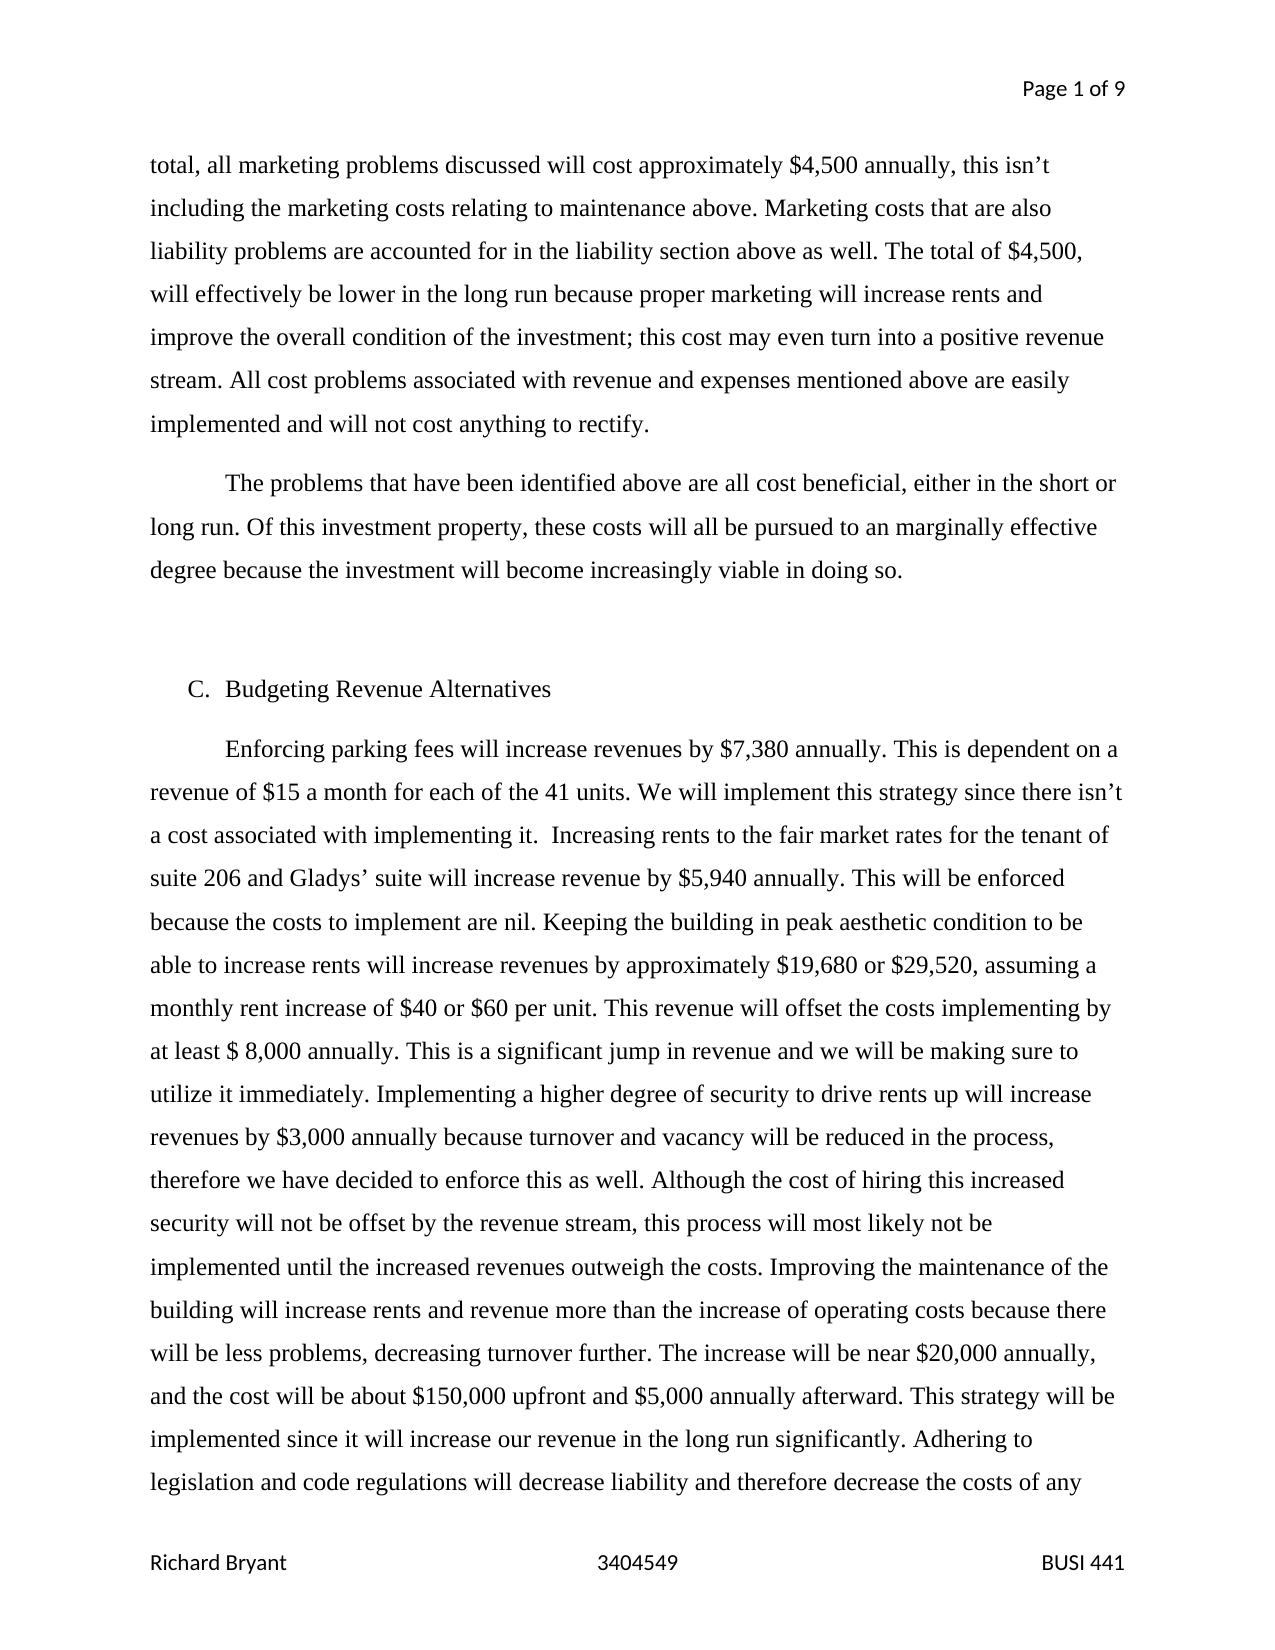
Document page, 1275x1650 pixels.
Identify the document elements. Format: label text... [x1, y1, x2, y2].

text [150, 734, 1125, 1496]
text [150, 150, 1125, 437]
text The problems that have been identified above are all cost beneficial, either in the short or long run. Of this investment property, these costs will all be pursued to an marginally effective degree because the investment will become increasingly viable in doing so. [150, 468, 1125, 583]
list Budgeting Revenue Alternatives [187, 674, 1125, 703]
